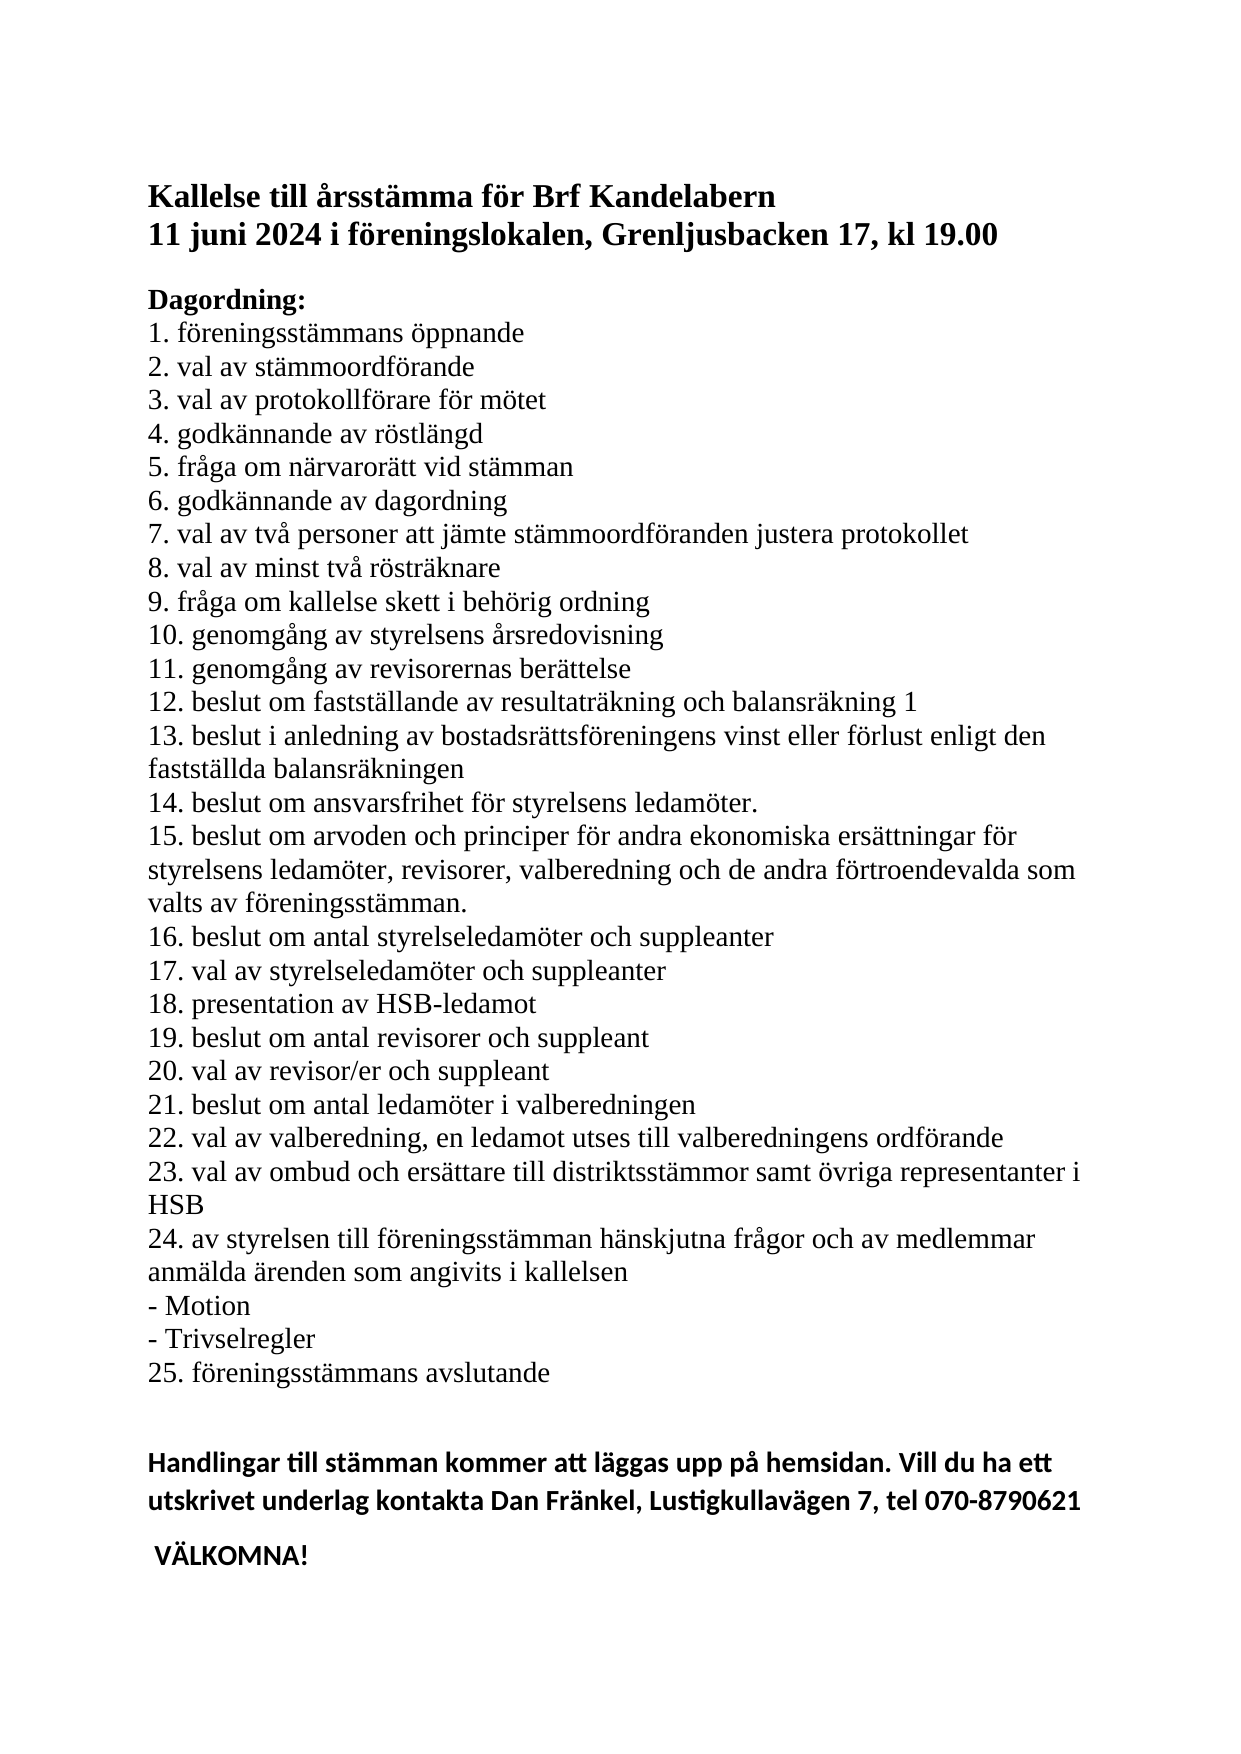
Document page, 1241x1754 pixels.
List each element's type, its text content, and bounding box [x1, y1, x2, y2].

text - Trivselregler [148, 1322, 1093, 1355]
text 4. godkännande av röstlängd [148, 416, 1093, 449]
text 8. val av minst två rösträknare [148, 550, 1093, 584]
text 23. val av ombud och ersättare till distriktsstämmor samt övriga representanter i HSB [148, 1154, 1093, 1221]
text 9. fråga om kallelse skett i behörig ordning [148, 584, 1093, 617]
text 2. val av stämmoordförande [148, 349, 1093, 382]
text Dagordning: [148, 282, 1093, 315]
text 21. beslut om antal ledamöter i valberedningen [148, 1087, 1093, 1120]
text 1. föreningsstämmans öppnande [148, 315, 1093, 349]
text 5. fråga om närvarorätt vid stämman [148, 449, 1093, 483]
text 14. beslut om ansvarsfrihet för styrelsens ledamöter. [148, 785, 1093, 818]
text 25. föreningsstämmans avslutande [148, 1355, 1093, 1389]
text 10. genomgång av styrelsens årsredovisning [148, 617, 1093, 651]
text 22. val av valberedning, en ledamot utses till valberedningens ordförande [148, 1120, 1093, 1154]
text 17. val av styrelseledamöter och suppleanter [148, 953, 1093, 986]
text 11. genomgång av revisorernas berättelse [148, 651, 1093, 684]
text 15. beslut om arvoden och principer för andra ekonomiska ersättningar för styrelsens ledamöter, revisorer, valberedning och de andra förtroendevalda som valts av föreningsstämman. [148, 818, 1093, 919]
text 11 juni 2024 i föreningslokalen, Grenljusbacken 17, kl 19.00 [148, 215, 1093, 253]
text 3. val av protokollförare för mötet [148, 382, 1093, 416]
text 13. beslut i anledning av bostadsrättsföreningens vinst eller förlust enligt den fastställda balansräkningen [148, 718, 1093, 785]
text 16. beslut om antal styrelseledamöter och suppleanter [148, 919, 1093, 953]
text 7. val av två personer att jämte stämmoordföranden justera protokollet [148, 517, 1093, 550]
text 24. av styrelsen till föreningsstämman hänskjutna frågor och av medlemmar anmälda ärenden som angivits i kallelsen [148, 1221, 1093, 1288]
text Handlingar till stämman kommer att läggas upp på hemsidan. Vill du ha ett utskrivet underlag kontakta Dan Fränkel, Lustigkullavägen 7, tel 070-8790621 [148, 1444, 1093, 1518]
text 18. presentation av HSB-ledamot [148, 986, 1093, 1020]
text 20. val av revisor/er och suppleant [148, 1053, 1093, 1087]
text 6. godkännande av dagordning [148, 483, 1093, 517]
text Kallelse till årsstämma för Brf Kandelabern [148, 176, 1093, 215]
text 19. beslut om antal revisorer och suppleant [148, 1020, 1093, 1053]
text 12. beslut om fastställande av resultaträkning och balansräkning 1 [148, 684, 1093, 718]
text - Motion [148, 1288, 1093, 1322]
text VÄLKOMNA! [148, 1537, 1093, 1573]
